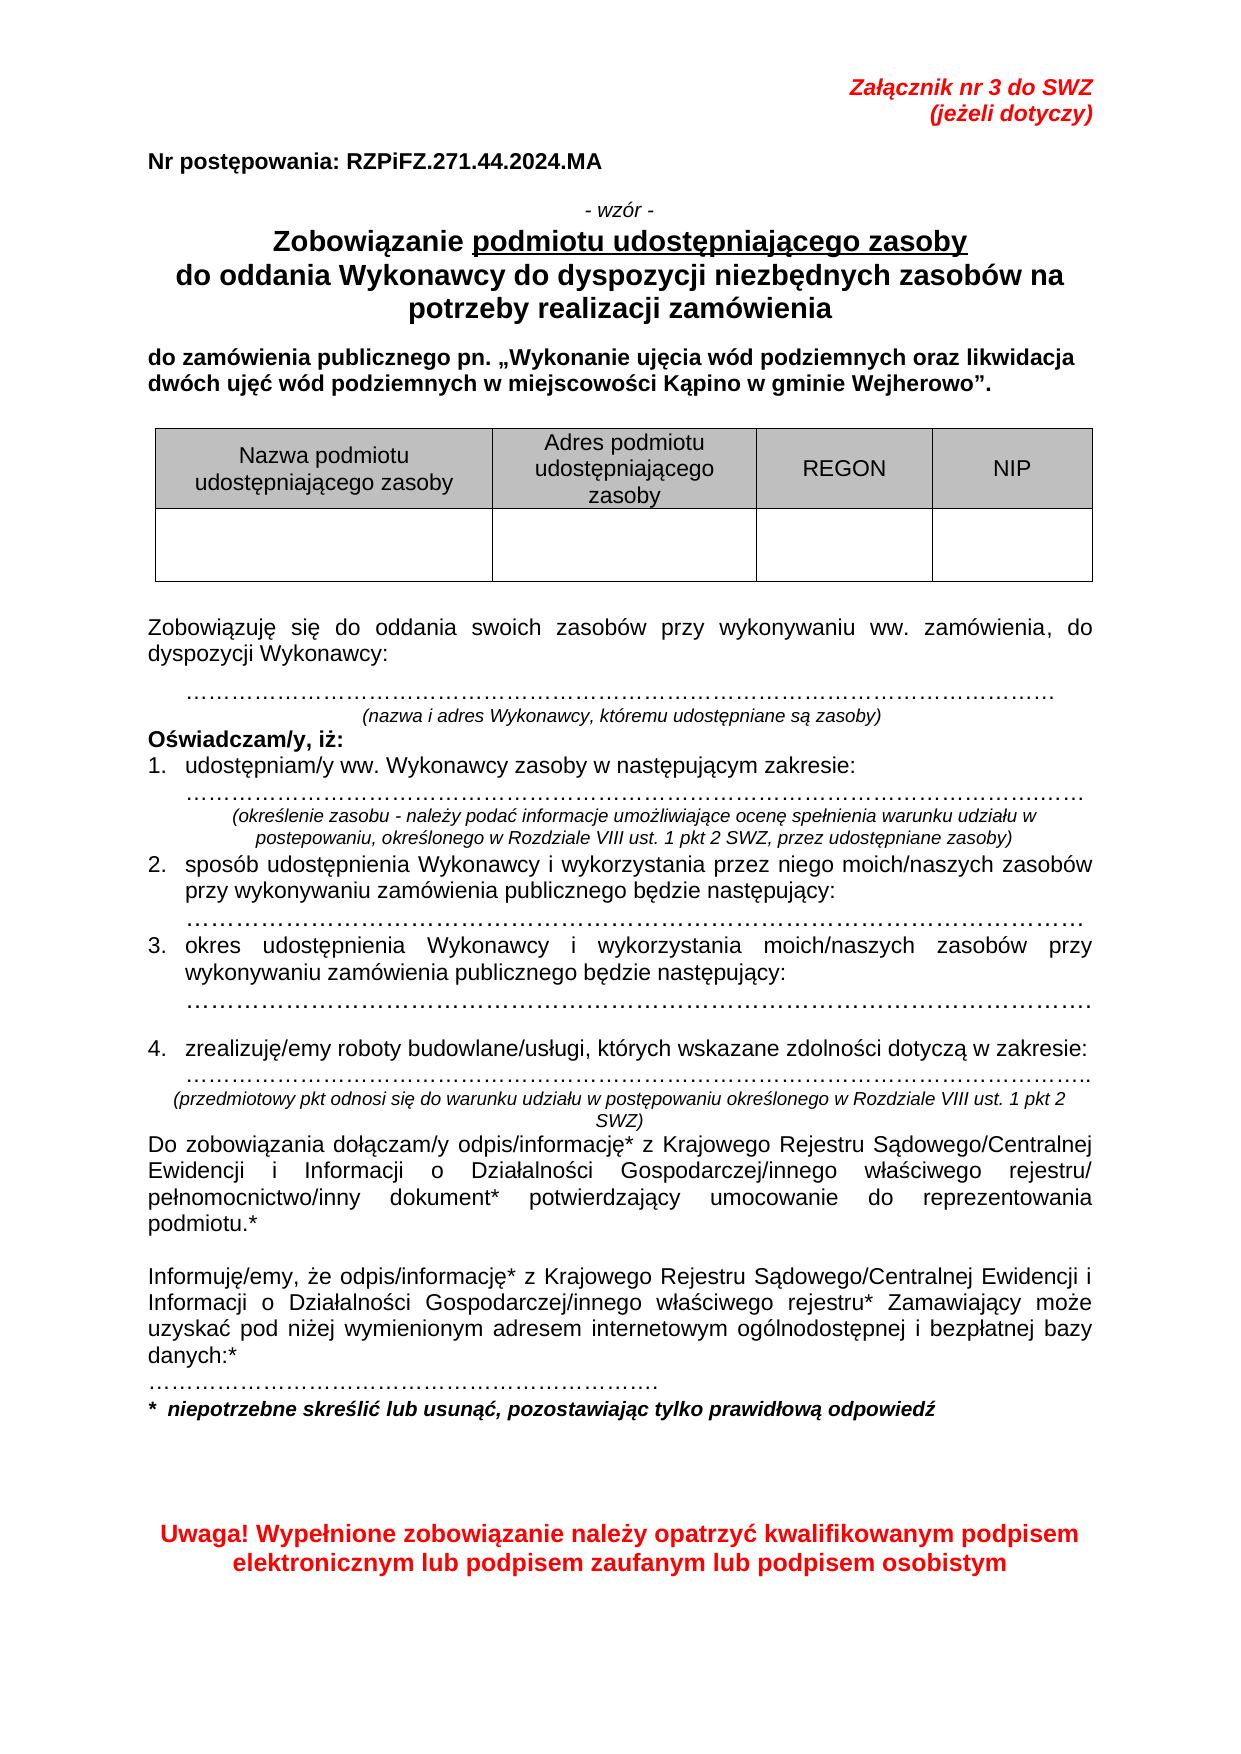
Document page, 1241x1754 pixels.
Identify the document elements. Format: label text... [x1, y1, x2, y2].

table_cell [757, 509, 932, 581]
table_cell [493, 509, 756, 581]
text ……………………………………………………………………………………………………….. [185, 1061, 1093, 1088]
text Zobowiązanie podmiotu udostępniającego zasoby [148, 224, 1093, 258]
text Informuję/emy, że odpis/informację* z Krajowego Rejestru Sądowego/Centralnej Ewidencji i Informacji o Działalności Gospodarczej/innego właściwego rejestru* Zamawiający może uzyskać pod niżej wymienionym adresem internetowym ogólnodostępnej i bezpłatnej bazy danych:* [148, 1263, 1093, 1368]
table_header Nazwa podmiotu udostępniającego zasoby [156, 429, 492, 508]
text ………………………………………………………………………………………………….…… [185, 779, 1093, 805]
text (nazwa i adres Wykonawcy, któremu udostępniane są zasoby) [148, 704, 1093, 726]
text do oddania Wykonawcy do dyspozycji niezbędnych zasobów na potrzeby realizacji zamówienia [148, 258, 1093, 325]
text (określenie zasobu - należy podać informacje umożliwiające ocenę spełnienia warunku udziału w postepowaniu, określonego w Rozdziale VIII ust. 1 pkt 2 SWZ, przez udostępniane zasoby) [177, 805, 1093, 848]
list sposób udostępnienia Wykonawcy i wykorzystania przez niego moich/naszych zasobów przy wykonywaniu zamówienia publicznego będzie następujący: [148, 851, 1093, 903]
text ………………………………………………………………………………………………. [185, 985, 1093, 1013]
table_cell [933, 509, 1092, 581]
text …………………………………………………………. [148, 1368, 1093, 1394]
list okres udostępnienia Wykonawcy i wykorzystania moich/naszych zasobów przy wykonywaniu zamówienia publicznego będzie następujący: [148, 932, 1093, 985]
text …………………………………………………………………………………………………… [148, 678, 1093, 704]
table_header Adres podmiotu udostępniającego zasoby [493, 429, 756, 508]
list zrealizuję/emy roboty budowlane/usługi, których wskazane zdolności dotyczą w zakresie: [148, 1035, 1093, 1061]
text - wzór - [148, 198, 1093, 222]
text ……………………………………………………………………………………………… [185, 903, 1093, 932]
table_header NIP [933, 429, 1092, 508]
table_cell [156, 509, 492, 581]
list udostępniam/y ww. Wykonawcy zasoby w następującym zakresie: [148, 752, 1093, 779]
table_header REGON [757, 429, 932, 508]
text Zobowiązuję się do oddania swoich zasobów przy wykonywaniu ww. zamówienia, do dyspozycji Wykonawcy: [148, 613, 1093, 666]
text Nr postępowania: RZPiFZ.271.44.2024.MA [148, 148, 1093, 174]
text Do zobowiązania dołączam/y odpis/informację* z Krajowego Rejestru Sądowego/Centralnej Ewidencji i Informacji o Działalności Gospodarczej/innego właściwego rejestru/ pełnomocnictwo/inny dokument* potwierdzający umocowanie do reprezentowania podmiotu.* [148, 1131, 1093, 1236]
text Oświadczam/y, iż: [148, 726, 1093, 752]
text * niepotrzebne skreślić lub usunąć, pozostawiając tylko prawidłową odpowiedź [148, 1397, 1093, 1421]
text (przedmiotowy pkt odnosi się do warunku udziału w postępowaniu określonego w Rozdziale VIII ust. 1 pkt 2 SWZ) [148, 1088, 1093, 1131]
text do zamówienia publicznego pn. „Wykonanie ujęcia wód podziemnych oraz likwidacja dwóch ujęć wód podziemnych w miejscowości Kąpino w gminie Wejherowo”. [148, 344, 1093, 397]
text Uwaga! Wypełnione zobowiązanie należy opatrzyć kwalifikowanym podpisem elektronicznym lub podpisem zaufanym lub podpisem osobistym [148, 1519, 1093, 1577]
